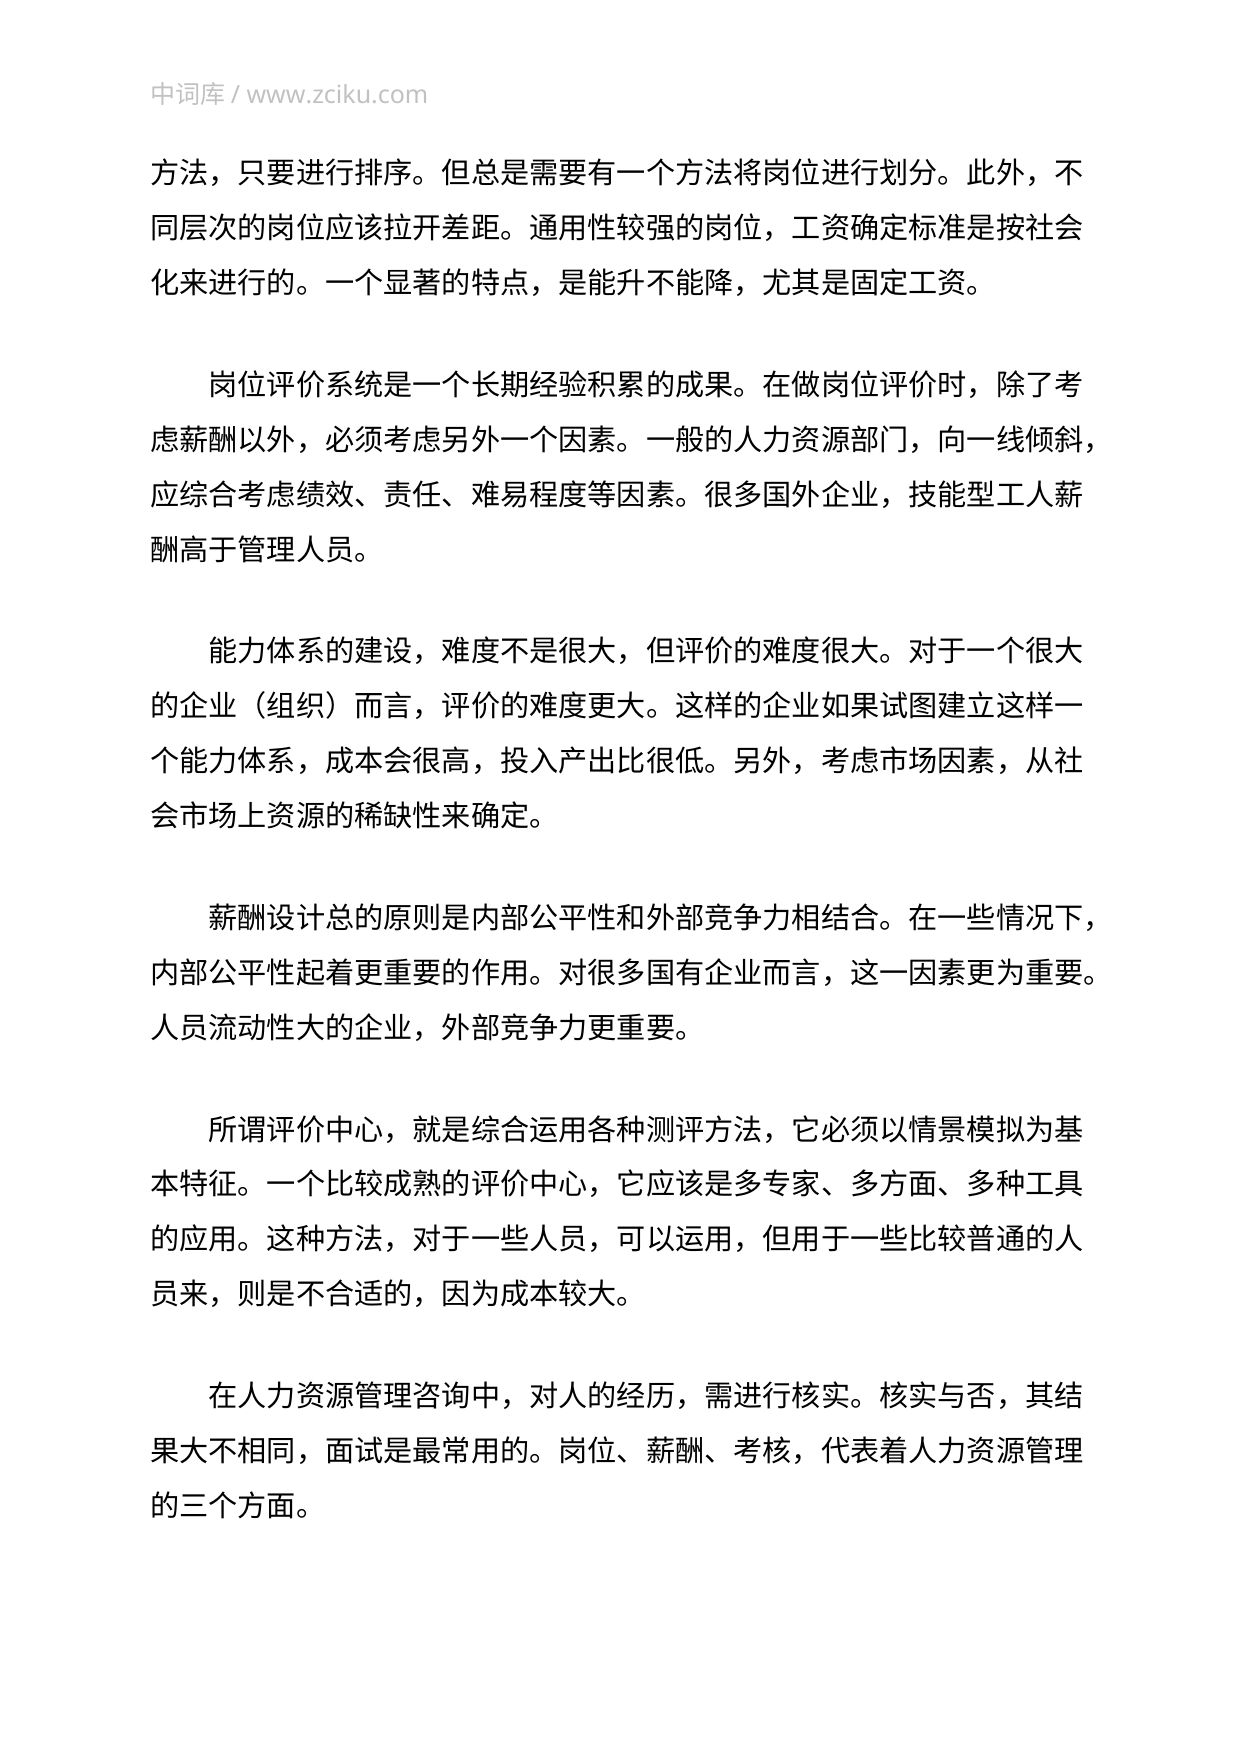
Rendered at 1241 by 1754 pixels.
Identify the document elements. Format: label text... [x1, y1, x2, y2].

text 岗位评价系统是一个长期经验积累的成果。在做岗位评价时，除了考虑薪酬以外，必须考虑另外一个因素。一般的人力资源部门，向一线倾斜，应综合考虑绩效、责任、难易程度等因素。很多国外企业，技能型工人薪酬高于管理人员。 [150, 362, 1090, 568]
text 在人力资源管理咨询中，对人的经历，需进行核实。核实与否，其结果大不相同，面试是最常用的。岗位、薪酬、考核，代表着人力资源管理的三个方面。 [150, 1372, 1090, 1524]
text 所谓评价中心，就是综合运用各种测评方法，它必须以情景模拟为基本特征。一个比较成熟的评价中心，它应该是多专家、多方面、多种工具的应用。这种方法，对于一些人员，可以运用，但用于一些比较普通的人员来，则是不合适的，因为成本较大。 [150, 1106, 1090, 1313]
text 能力体系的建设，难度不是很大，但评价的难度很大。对于一个很大的企业（组织）而言，评价的难度更大。这样的企业如果试图建立这样一个能力体系，成本会很高，投入产出比很低。另外，考虑市场因素，从社会市场上资源的稀缺性来确定。 [150, 628, 1090, 835]
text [150, 150, 1090, 302]
text 薪酬设计总的原则是内部公平性和外部竞争力相结合。在一些情况下，内部公平性起着更重要的作用。对很多国有企业而言，这一因素更为重要。人员流动性大的企业，外部竞争力更重要。 [150, 894, 1090, 1047]
